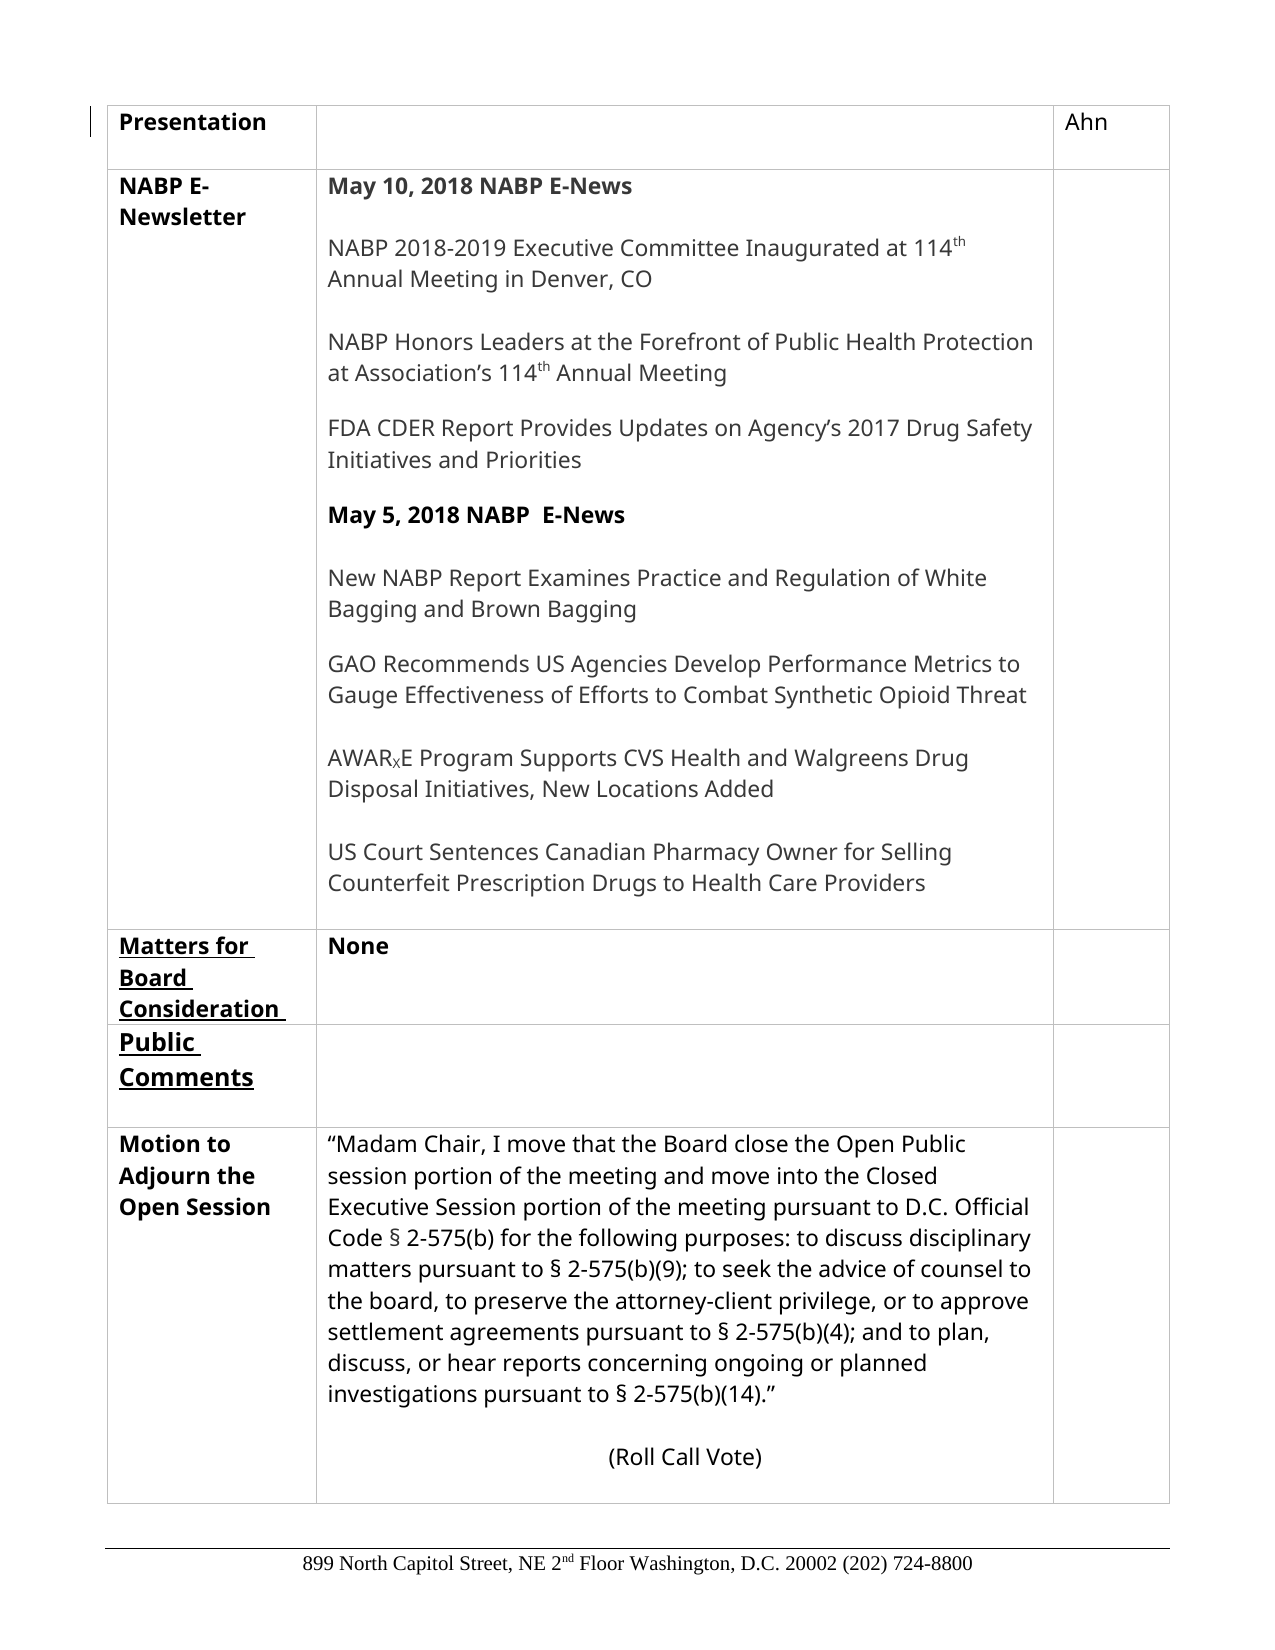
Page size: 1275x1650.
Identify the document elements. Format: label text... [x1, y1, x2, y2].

table_cell [1054, 1025, 1169, 1127]
table_cell NABP E-Newsletter [108, 170, 316, 929]
table_cell [1054, 930, 1169, 1024]
table_cell [1054, 170, 1169, 929]
table_cell [317, 1025, 1053, 1127]
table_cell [317, 106, 1053, 168]
table_cell Katherine Ahn [1054, 106, 1169, 168]
table_cell [1054, 1128, 1169, 1503]
table_cell Motion to Adjourn the Open Session [108, 1128, 316, 1503]
table_cell Matters for Board Consideration [108, 930, 316, 1024]
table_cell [108, 106, 316, 168]
table_cell Public Comments [108, 1025, 316, 1127]
table_cell “Madam Chair, I move that the Board close the Open Public session portion of the meeting and move into the Closed Executive Session portion of the meeting pursuant to D.C. Official Code § 2-575(b) for the following purposes: to discuss disciplinary matters pursuant to § 2-575(b)(9); to seek the advice of counsel to the board, to preserve the attorney-client privilege, or to approve settlement agreements pursuant to § 2-575(b)(4); and to plan, discuss, or hear reports concerning ongoing or planned investigations pursuant to § 2-575(b)(14).” (Roll Call Vote) [317, 1128, 1053, 1503]
table_cell May 10, 2018 NABP E-News NABP 2018-2019 Executive Committee Inaugurated at 114th Annual Meeting in Denver, CO NABP Honors Leaders at the Forefront of Public Health Protection at Association’s 114th Annual Meeting FDA CDER Report Provides Updates on Agency’s 2017 Drug Safety Initiatives and Priorities May 5, 2018 NABP E-News New NABP Report Examines Practice and Regulation of White Bagging and Brown Bagging GAO Recommends US Agencies Develop Performance Metrics to Gauge Effectiveness of Efforts to Combat Synthetic Opioid Threat AWARXE Program Supports CVS Health and Walgreens Drug Disposal Initiatives, New Locations Added US Court Sentences Canadian Pharmacy Owner for Selling Counterfeit Prescription Drugs to Health Care Providers [317, 170, 1053, 929]
table_cell None [317, 930, 1053, 1024]
